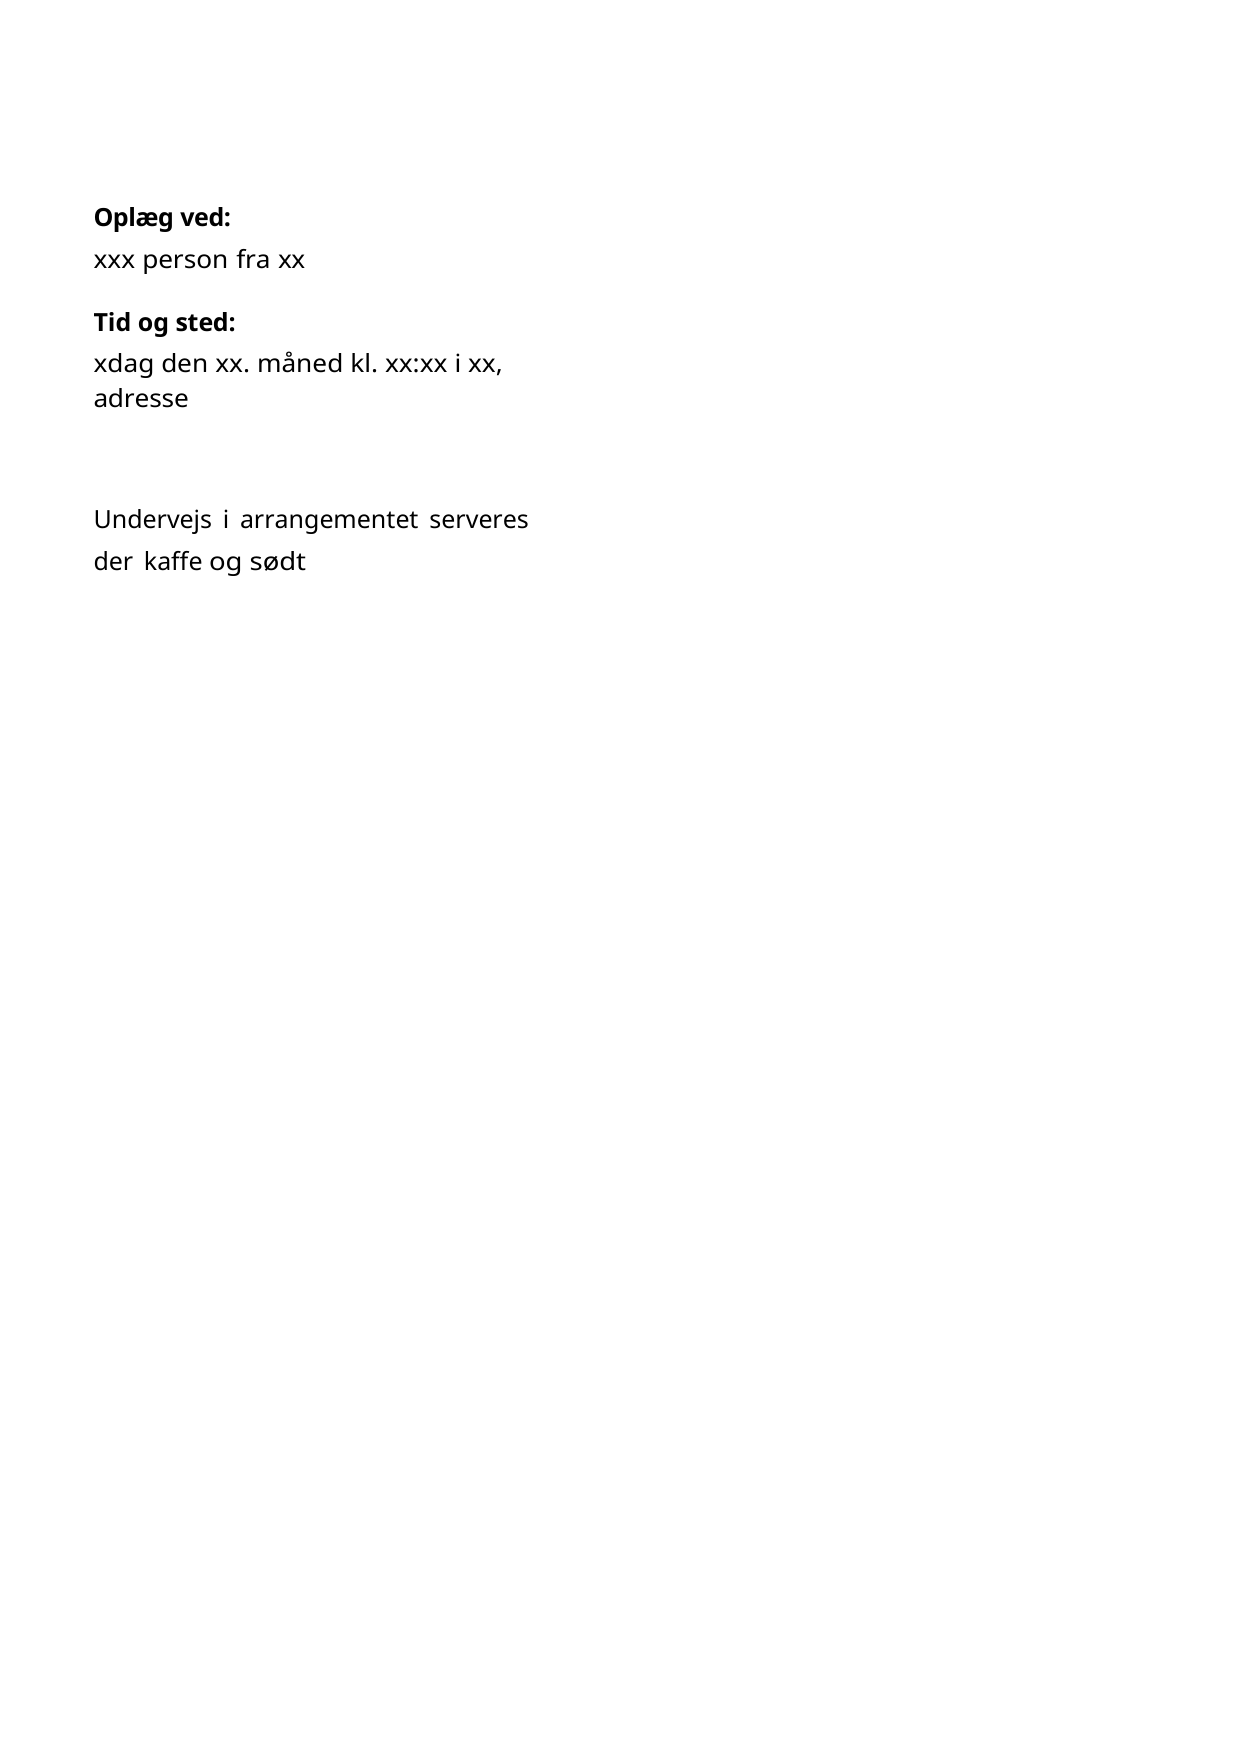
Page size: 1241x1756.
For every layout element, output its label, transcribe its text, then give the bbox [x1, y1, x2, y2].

subtitle Oplæg ved: [93, 200, 546, 234]
text xdag den xx. måned kl. xx:xx i xx, adresse [93, 346, 546, 414]
subtitle Tid og sted: [93, 305, 546, 339]
text xxx person fra xx [93, 241, 546, 276]
text Undervejs i arrangementet serveres der kaffe og sødt [93, 502, 546, 577]
